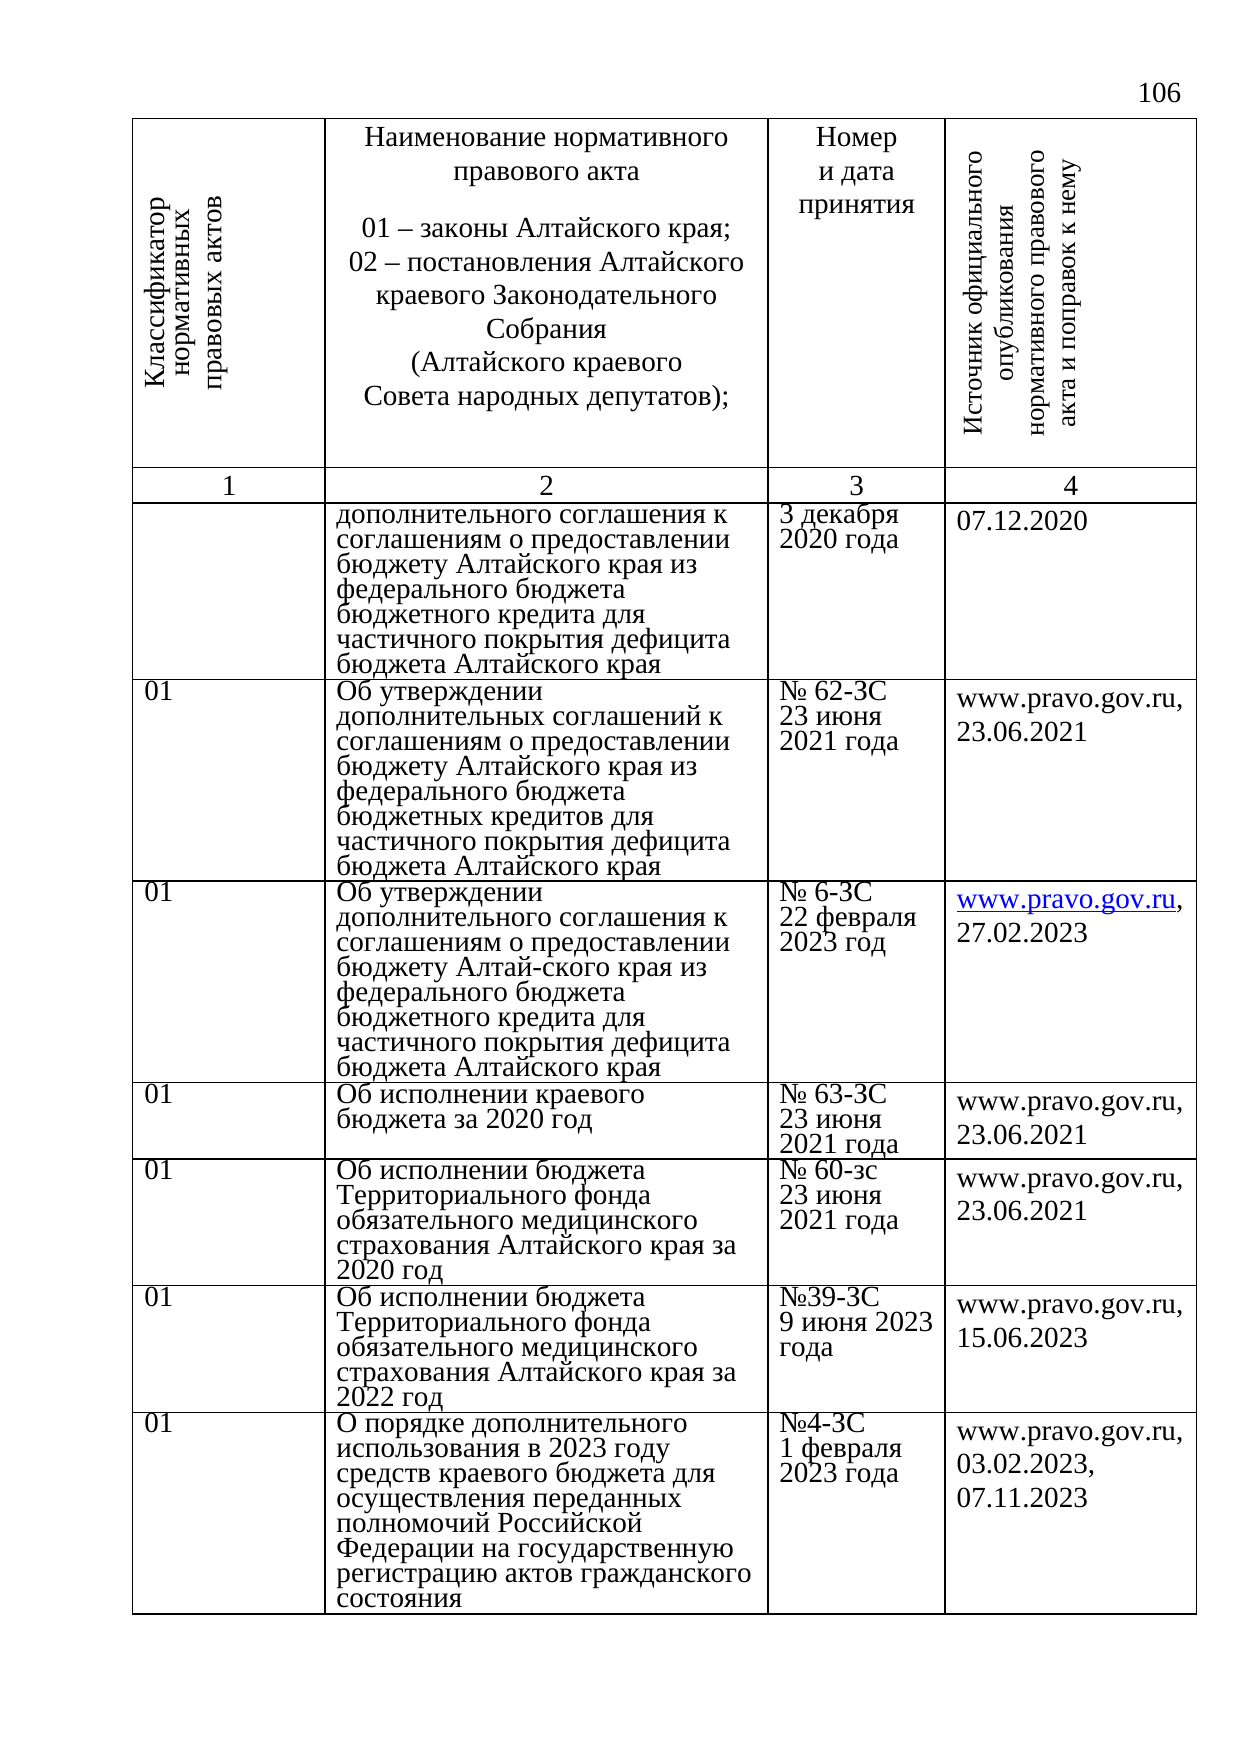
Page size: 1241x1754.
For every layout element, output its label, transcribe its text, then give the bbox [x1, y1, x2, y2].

table_cell 3 [769, 468, 944, 502]
table_header Номер и дата принятия [769, 119, 944, 467]
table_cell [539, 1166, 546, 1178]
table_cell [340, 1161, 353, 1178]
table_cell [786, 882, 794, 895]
table_cell 4 [946, 468, 1196, 502]
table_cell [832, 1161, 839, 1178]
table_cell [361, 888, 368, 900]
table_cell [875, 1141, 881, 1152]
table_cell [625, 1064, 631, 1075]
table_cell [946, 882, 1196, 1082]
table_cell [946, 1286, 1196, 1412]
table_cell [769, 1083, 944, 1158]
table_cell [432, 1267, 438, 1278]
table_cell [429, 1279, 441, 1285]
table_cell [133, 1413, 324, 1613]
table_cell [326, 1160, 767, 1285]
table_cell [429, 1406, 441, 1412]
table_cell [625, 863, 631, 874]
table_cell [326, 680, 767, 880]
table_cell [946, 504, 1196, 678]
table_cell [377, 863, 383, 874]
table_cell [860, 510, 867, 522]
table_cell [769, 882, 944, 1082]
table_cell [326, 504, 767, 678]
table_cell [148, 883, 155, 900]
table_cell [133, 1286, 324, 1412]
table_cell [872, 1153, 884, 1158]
table_cell 1 [133, 468, 324, 502]
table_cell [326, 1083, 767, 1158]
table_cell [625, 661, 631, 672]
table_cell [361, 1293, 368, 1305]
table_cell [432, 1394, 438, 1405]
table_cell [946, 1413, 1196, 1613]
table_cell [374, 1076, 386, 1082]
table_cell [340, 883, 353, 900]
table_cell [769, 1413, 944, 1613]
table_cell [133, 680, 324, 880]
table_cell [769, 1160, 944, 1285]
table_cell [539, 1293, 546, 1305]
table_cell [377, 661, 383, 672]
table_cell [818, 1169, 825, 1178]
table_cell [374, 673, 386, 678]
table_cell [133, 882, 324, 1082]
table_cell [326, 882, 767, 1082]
table_header Источник официального опубликования нормативного правового акта и поправок к нему [946, 119, 1196, 467]
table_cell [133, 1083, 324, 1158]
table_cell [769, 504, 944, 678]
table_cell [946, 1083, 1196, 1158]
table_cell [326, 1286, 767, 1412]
table_header Наименование нормативного правового акта 01 – законы Алтайского края; 02 – постановления Алтайского краевого Законодательного Собрания (Алтайского краевого Совета народных депутатов); [326, 119, 767, 467]
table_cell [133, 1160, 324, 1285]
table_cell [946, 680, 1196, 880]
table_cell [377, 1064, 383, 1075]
table_header Классификатор нормативных правовых актов [133, 119, 324, 467]
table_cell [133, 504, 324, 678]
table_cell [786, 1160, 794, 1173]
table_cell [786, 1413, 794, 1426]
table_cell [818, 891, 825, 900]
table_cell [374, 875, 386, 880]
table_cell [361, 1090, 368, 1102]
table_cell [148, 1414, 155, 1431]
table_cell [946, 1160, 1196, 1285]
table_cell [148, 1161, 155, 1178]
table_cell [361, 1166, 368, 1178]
table_cell 2 [326, 468, 767, 502]
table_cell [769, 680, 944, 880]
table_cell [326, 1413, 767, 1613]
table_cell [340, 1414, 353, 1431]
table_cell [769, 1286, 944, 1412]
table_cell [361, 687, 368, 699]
